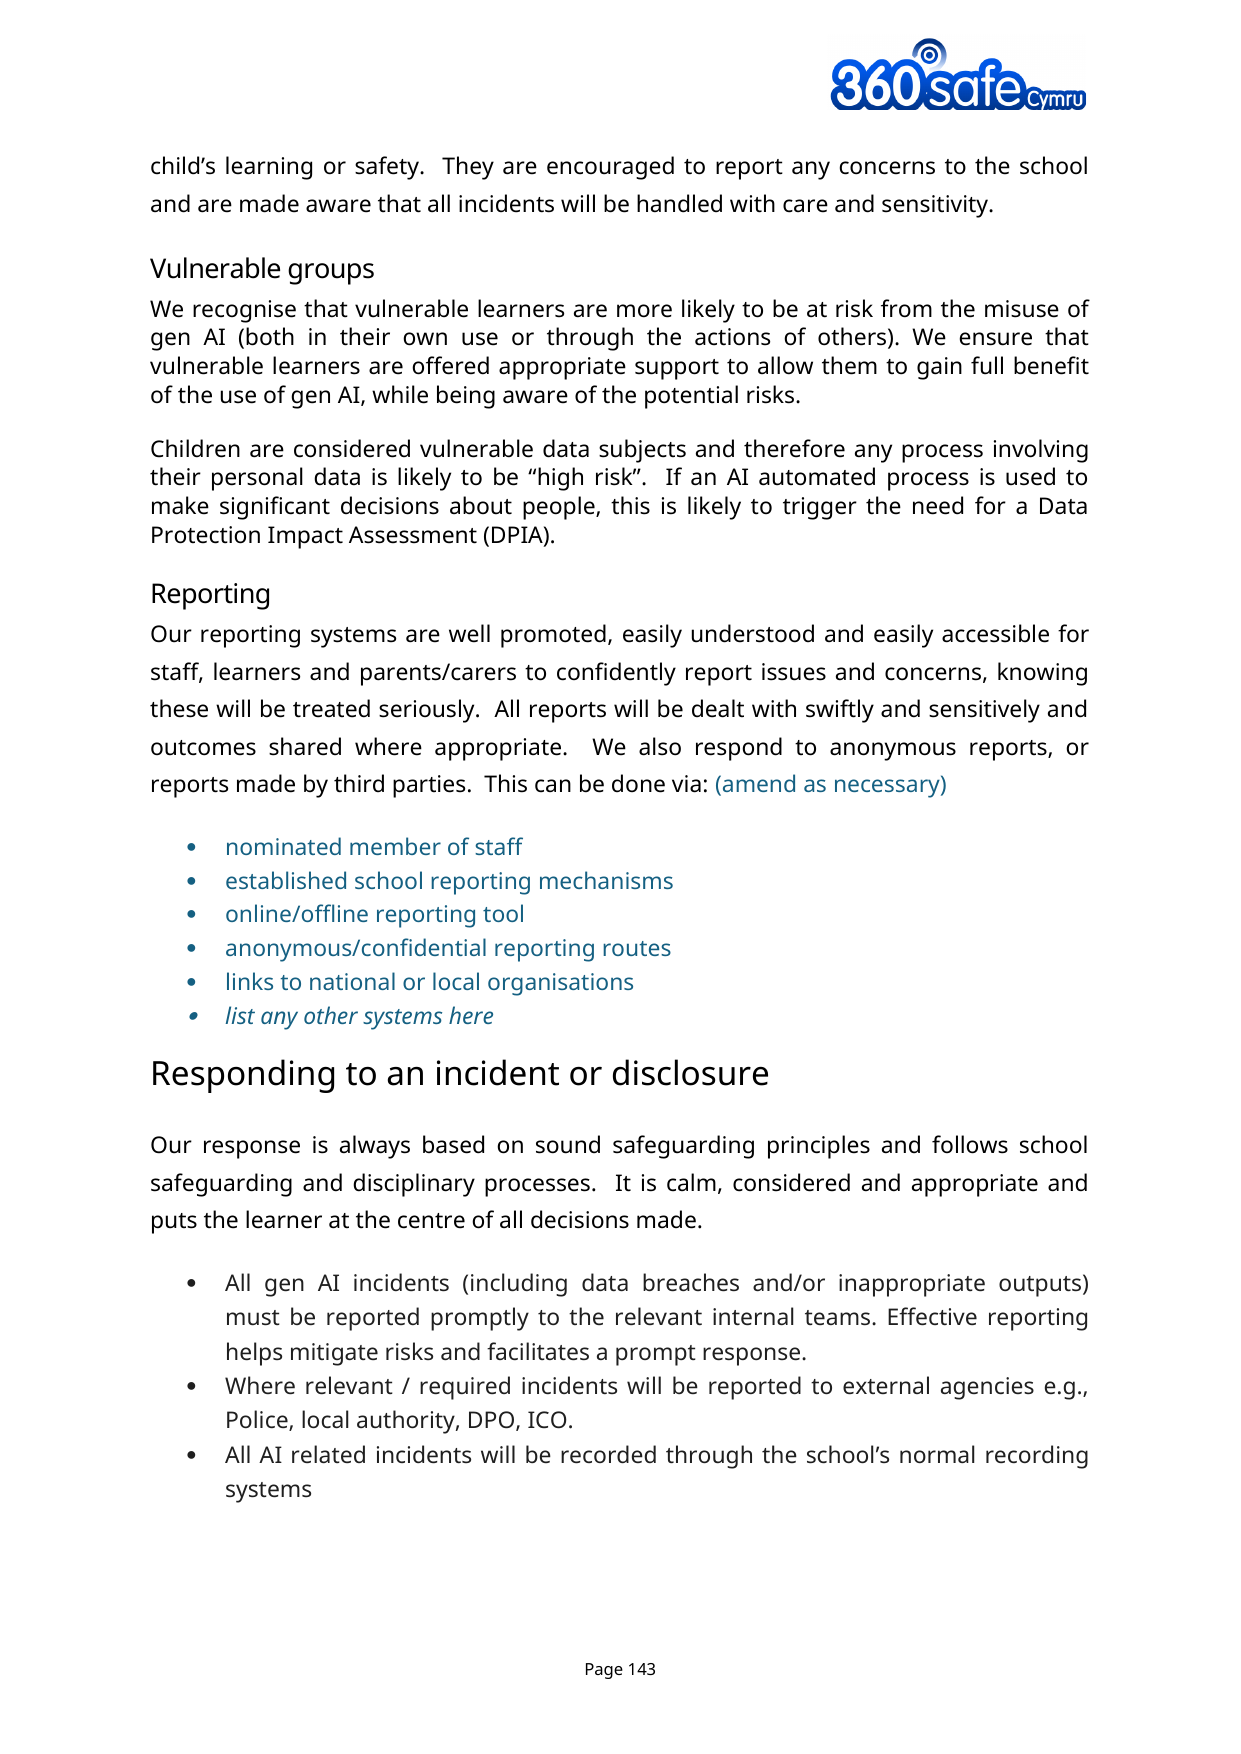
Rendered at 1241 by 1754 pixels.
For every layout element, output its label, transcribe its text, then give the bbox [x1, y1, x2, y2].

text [150, 150, 1090, 219]
list list any other systems here [187, 999, 1090, 1031]
text We recognise that vulnerable learners are more likely to be at risk from the misuse of gen AI (both in their own use or through the actions of others). We ensure that vulnerable learners are offered appropriate support to allow them to gain full benefit of the use of gen AI, while being aware of the potential risks. [150, 294, 1090, 409]
picture [826, 34, 1086, 110]
text Responding to an incident or disclosure [150, 1050, 1090, 1095]
list Where relevant / required incidents will be reported to external agencies e.g., Police, local authority, DPO, ICO. [187, 1370, 1090, 1436]
list All gen AI incidents (including data breaches and/or inappropriate outputs) must be reported promptly to the relevant internal teams. Effective reporting helps mitigate risks and facilitates a prompt response. [187, 1267, 1090, 1367]
text Our response is always based on sound safeguarding principles and follows school safeguarding and disciplinary processes. It is calm, considered and appropriate and puts the learner at the centre of all decisions made. [150, 1129, 1090, 1236]
list established school reporting mechanisms [187, 864, 1090, 896]
list nominated member of staff [187, 831, 1090, 862]
list anonymous/confidential reporting routes [187, 932, 1090, 963]
list online/offline reporting tool [187, 898, 1090, 929]
subtitle Reporting [150, 574, 1090, 611]
list All AI related incidents will be recorded through the school’s normal recording systems [187, 1439, 1090, 1504]
text Children are considered vulnerable data subjects and therefore any process involving their personal data is likely to be “high risk”. If an AI automated process is used to make significant decisions about people, this is likely to trigger the need for a Data Protection Impact Assessment (DPIA). [150, 434, 1090, 549]
text Our reporting systems are well promoted, easily understood and easily accessible for staff, learners and parents/carers to confidently report issues and concerns, knowing these will be treated seriously. All reports will be dealt with swiftly and sensitively and outcomes shared where appropriate. We also respond to anonymous reports, or reports made by third parties. This can be done via: (amend as necessary) [150, 618, 1090, 799]
subtitle Vulnerable groups [150, 250, 1090, 287]
list links to national or local organisations [187, 966, 1090, 997]
